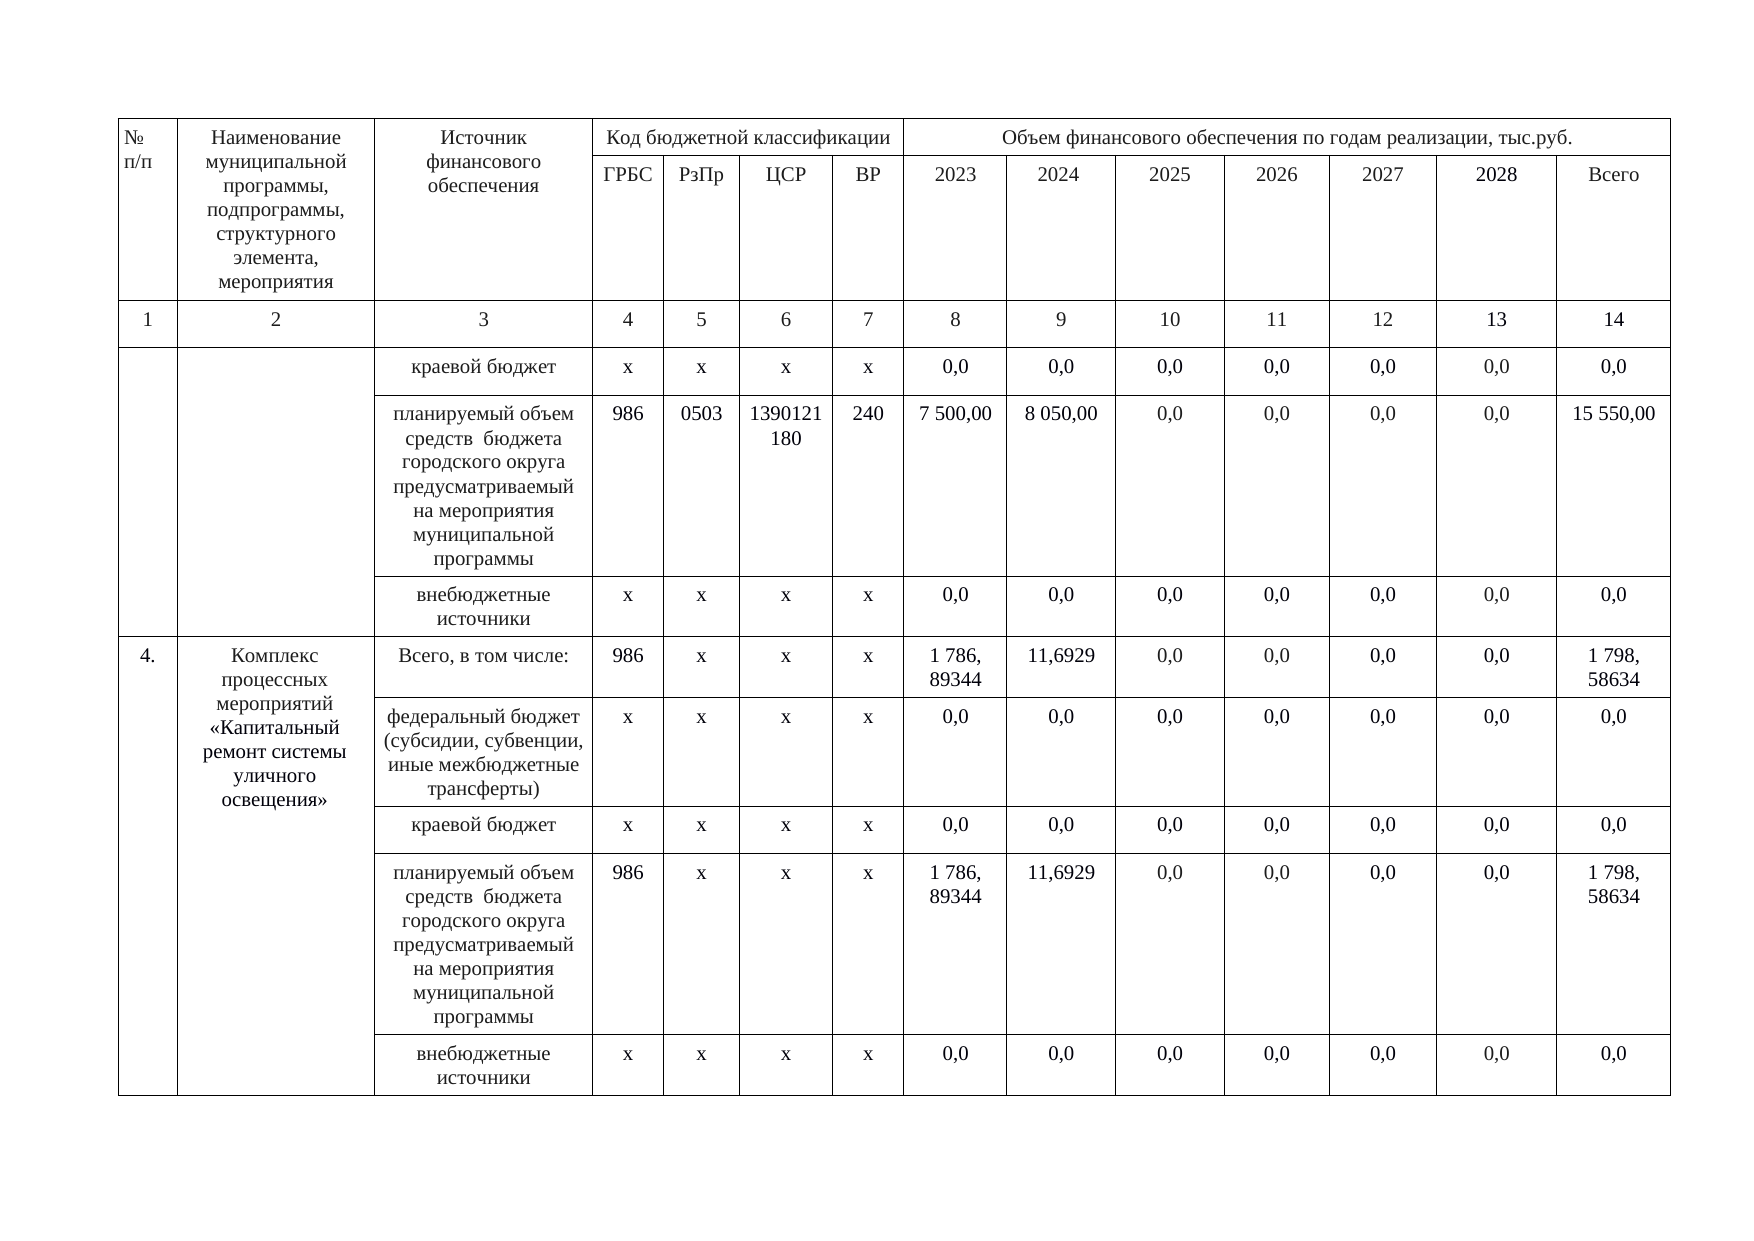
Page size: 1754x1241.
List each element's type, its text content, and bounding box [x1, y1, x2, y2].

table_cell х [664, 577, 739, 636]
table_cell 0,0 [1557, 807, 1670, 853]
table_cell федеральный бюджет (субсидии, субвенции, иные межбюджетные трансферты) [375, 698, 592, 806]
table_cell 2023 [904, 156, 1006, 300]
table_cell 0,0 [1116, 854, 1224, 1034]
table_cell 12 [1330, 301, 1436, 347]
table_cell 4. [119, 637, 177, 1094]
table_cell 2026 [1225, 156, 1329, 300]
table_cell краевой бюджет [375, 348, 592, 394]
table_cell 0,0 [1225, 348, 1329, 394]
table_cell 0,0 [1116, 1035, 1224, 1094]
table_cell 8 [904, 301, 1006, 347]
table_cell 0,0 [1330, 348, 1436, 394]
table_cell 0,0 [1437, 1035, 1556, 1094]
table_cell ВР [833, 156, 903, 300]
table_cell х [740, 1035, 832, 1094]
table_cell 1 [119, 301, 177, 347]
table_cell 0,0 [904, 577, 1006, 636]
table_cell 1390121180 [740, 396, 832, 576]
table_cell 14 [1557, 301, 1670, 347]
table_cell 8 050,00 [1007, 396, 1115, 576]
table_cell 0,0 [1330, 577, 1436, 636]
table_cell планируемый объем средств бюджета городского округа предусматриваемый на мероприятия муниципальной программы [375, 396, 592, 576]
table_cell 0,0 [904, 698, 1006, 806]
table_cell 0,0 [1007, 807, 1115, 853]
table_cell 11,6929 [1007, 854, 1115, 1034]
table_cell 0,0 [1330, 854, 1436, 1034]
table_cell 7 500,00 [904, 396, 1006, 576]
table_cell х [593, 698, 663, 806]
table_cell х [833, 637, 903, 697]
table_cell х [664, 1035, 739, 1094]
table_cell х [593, 348, 663, 394]
table_cell Всего, в том числе: [375, 637, 592, 697]
table_cell х [664, 348, 739, 394]
table_cell 0,0 [1437, 698, 1556, 806]
table_cell 0,0 [904, 1035, 1006, 1094]
table_header Источник финансового обеспечения [375, 119, 592, 300]
table_header Наименование муниципальной программы, подпрограммы, структурного элемента, мероприятия (результата) [178, 119, 374, 300]
table_cell 2024 [1007, 156, 1115, 300]
table_cell 2028 [1437, 156, 1556, 300]
table_cell 1 786, 89344 [904, 854, 1006, 1034]
table_cell 0,0 [904, 348, 1006, 394]
table_cell х [664, 854, 739, 1034]
table_cell х [740, 348, 832, 394]
table_cell 0,0 [1225, 577, 1329, 636]
table_cell 2 [178, 301, 374, 347]
table_cell х [740, 637, 832, 697]
table_cell 0,0 [1557, 577, 1670, 636]
table_cell 0,0 [1557, 348, 1670, 394]
table_cell 0,0 [1557, 1035, 1670, 1094]
table_cell 13 [1437, 301, 1556, 347]
table_cell х [740, 577, 832, 636]
table_cell 0,0 [1437, 396, 1556, 576]
table_cell ЦСР [740, 156, 832, 300]
table_cell 0,0 [1437, 577, 1556, 636]
table_cell 0,0 [1116, 396, 1224, 576]
table_cell 0,0 [1116, 807, 1224, 853]
table_cell 6 [740, 301, 832, 347]
table_cell 0,0 [1330, 637, 1436, 697]
table_cell 986 [593, 396, 663, 576]
table_cell 3 [375, 301, 592, 347]
table_cell 240 [833, 396, 903, 576]
table_cell х [664, 698, 739, 806]
table_cell 0,0 [1330, 396, 1436, 576]
table_cell 0,0 [1330, 1035, 1436, 1094]
table_cell х [593, 577, 663, 636]
table_cell 11,6929 [1007, 637, 1115, 697]
table_cell 10 [1116, 301, 1224, 347]
table_cell 0,0 [904, 807, 1006, 853]
table_cell 1 786, 89344 [904, 637, 1006, 697]
table_cell ГРБС [593, 156, 663, 300]
table_cell 15 550,00 [1557, 396, 1670, 576]
table_cell 0,0 [1116, 637, 1224, 697]
table_cell РзПр [664, 156, 739, 300]
table_cell планируемый объем средств бюджета городского округа предусматриваемый на мероприятия муниципальной программы [375, 854, 592, 1034]
table_cell 0,0 [1225, 807, 1329, 853]
table_cell 0,0 [1225, 854, 1329, 1034]
table_cell 986 [593, 637, 663, 697]
table_cell х [833, 854, 903, 1034]
table_cell 0,0 [1007, 577, 1115, 636]
table_cell Всего [1557, 156, 1670, 300]
table_cell 0,0 [1557, 698, 1670, 806]
table_cell х [833, 698, 903, 806]
table_cell 0,0 [1225, 637, 1329, 697]
table_cell 1 798, 58634 [1557, 854, 1670, 1034]
table_cell 0503 [664, 396, 739, 576]
table_cell х [833, 1035, 903, 1094]
table_header Код бюджетной классификации [593, 119, 903, 155]
table_cell 0,0 [1007, 1035, 1115, 1094]
table_cell 2025 [1116, 156, 1224, 300]
table_cell 5 [664, 301, 739, 347]
table_cell 0,0 [1225, 1035, 1329, 1094]
table_cell 1 798, 58634 [1557, 637, 1670, 697]
table_cell 986 [593, 854, 663, 1034]
table_cell 0,0 [1225, 698, 1329, 806]
table_header № п/п [119, 119, 177, 300]
table_cell 0,0 [1437, 807, 1556, 853]
table_cell 0,0 [1225, 396, 1329, 576]
table_cell краевой бюджет [375, 807, 592, 853]
table_cell 0,0 [1116, 348, 1224, 394]
table_cell 9 [1007, 301, 1115, 347]
table_cell 7 [833, 301, 903, 347]
table_cell х [740, 854, 832, 1034]
table_cell х [740, 698, 832, 806]
table_cell 2027 [1330, 156, 1436, 300]
table_cell х [593, 1035, 663, 1094]
table_cell х [740, 807, 832, 853]
table_cell внебюджетные источники [375, 577, 592, 636]
table_cell х [833, 348, 903, 394]
table_header Объем финансового обеспечения по годам реализации, тыс.руб. [904, 119, 1670, 155]
table_cell 0,0 [1437, 854, 1556, 1034]
table_cell х [593, 807, 663, 853]
table_cell 0,0 [1437, 637, 1556, 697]
table_cell Комплекс процессных мероприятий «Капитальный ремонт системы уличного освещения» [178, 637, 374, 1094]
table_cell 0,0 [1007, 348, 1115, 394]
table_cell 0,0 [1116, 577, 1224, 636]
table_cell 0,0 [1116, 698, 1224, 806]
table_cell х [664, 637, 739, 697]
table_cell 4 [593, 301, 663, 347]
table_cell 0,0 [1330, 807, 1436, 853]
table_cell х [833, 577, 903, 636]
table_cell х [833, 807, 903, 853]
table_cell 0,0 [1437, 348, 1556, 394]
table_cell 11 [1225, 301, 1329, 347]
table_cell х [664, 807, 739, 853]
table_cell внебюджетные источники [375, 1035, 592, 1094]
table_cell 0,0 [1330, 698, 1436, 806]
table_cell 0,0 [1007, 698, 1115, 806]
